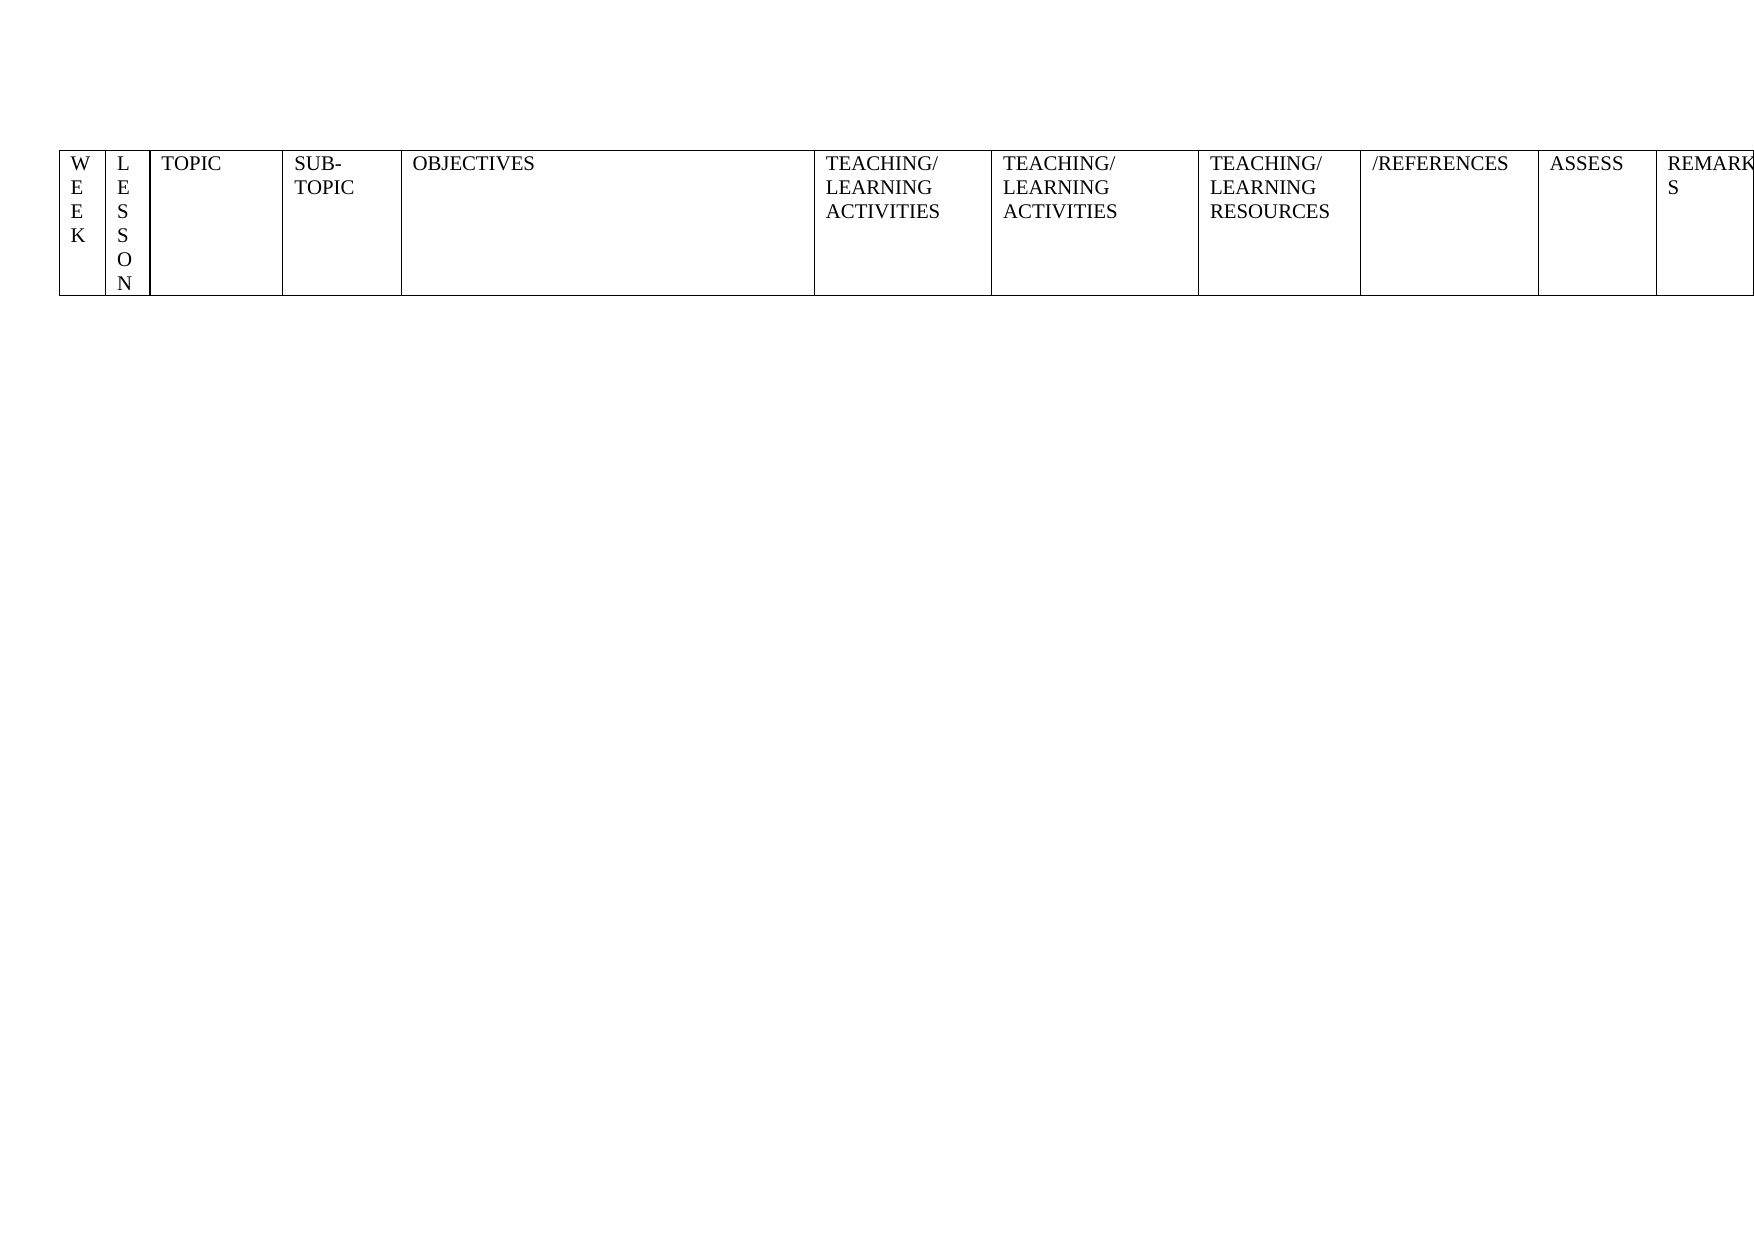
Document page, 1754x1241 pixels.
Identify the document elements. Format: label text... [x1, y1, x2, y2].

table_header TEACHING/LEARNING RESOURCES [1199, 151, 1360, 295]
table_header ASSESS [1539, 151, 1656, 295]
table_header SUB-TOPIC [283, 151, 401, 295]
table_header LESSON [106, 151, 149, 295]
table_header REMARKS [1657, 151, 1753, 295]
table_header OBJECTIVES [402, 151, 814, 295]
table_header TOPIC [151, 151, 282, 295]
table_header WEEK [60, 151, 105, 295]
table_header TEACHING/LEARNING ACTIVITIES [992, 151, 1198, 295]
table_header /REFERENCES [1361, 151, 1538, 295]
table_header TEACHING/LEARNING ACTIVITIES [815, 151, 991, 295]
